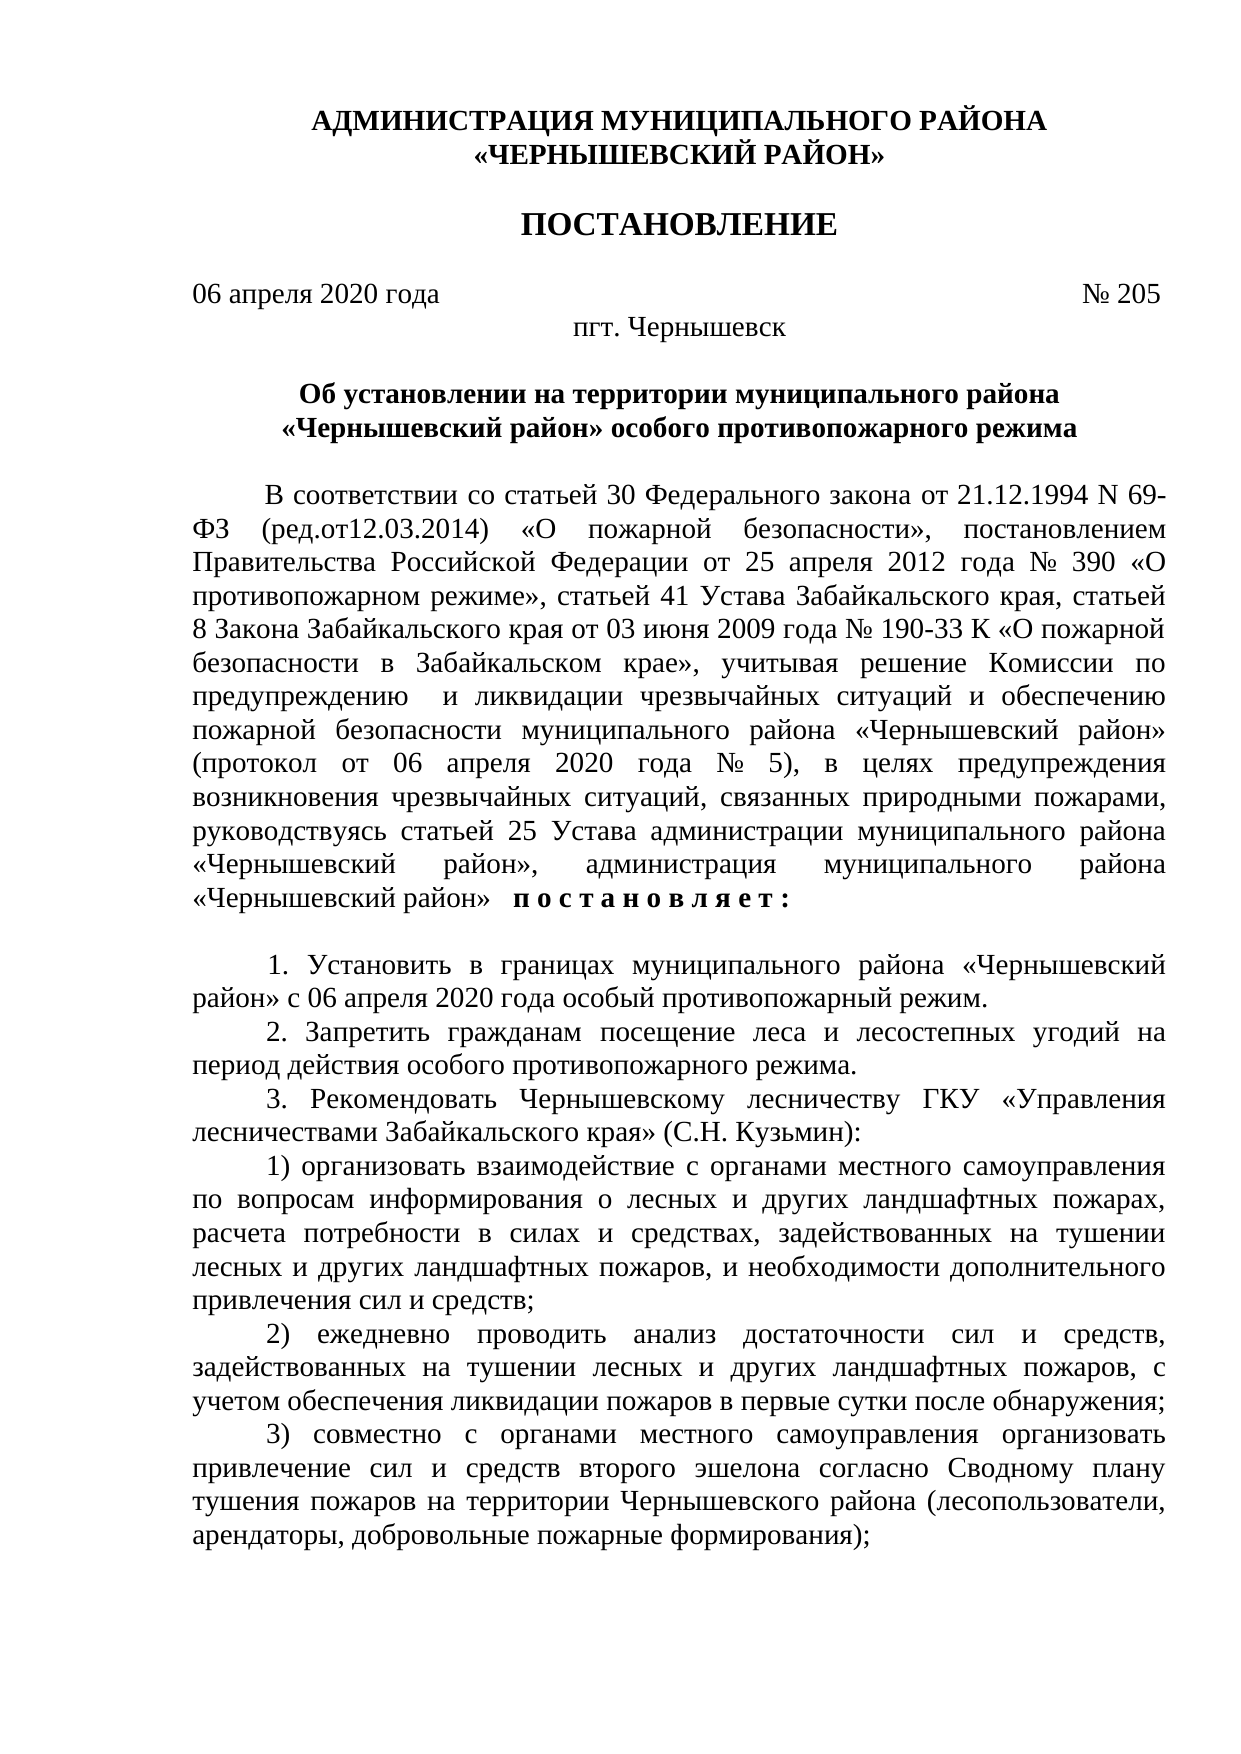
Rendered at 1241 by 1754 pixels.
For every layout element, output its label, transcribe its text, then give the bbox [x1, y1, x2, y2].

subtitle ПОСТАНОВЛЕНИЕ [192, 204, 1167, 242]
text пгт. Чернышевск [192, 309, 1167, 343]
subtitle «ЧЕРНЫШЕВСКИЙ РАЙОН» [192, 137, 1167, 171]
text 1. Установить в границах муниципального района «Чернышевский район» с 06 апреля 2020 года особый противопожарный режим. [192, 947, 1167, 1014]
text 1) организовать взаимодействие с органами местного самоуправления по вопросам информирования о лесных и других ландшафтных пожарах, расчета потребности в силах и средствах, задействованных на тушении лесных и других ландшафтных пожаров, и необходимости дополнительного привлечения сил и средств; [192, 1148, 1167, 1316]
text 3) совместно с органами местного самоуправления организовать привлечение сил и средств второго эшелона согласно Сводному плану тушения пожаров на территории Чернышевского района (лесопользователи, арендаторы, добровольные пожарные формирования); [192, 1416, 1167, 1551]
text В соответствии со статьей 30 Федерального закона от 21.12.1994 N 69-ФЗ (ред.от12.03.2014) «О пожарной безопасности», постановлением Правительства Российской Федерации от 25 апреля 2012 года № 390 «О противопожарном режиме», статьей 41 Устава Забайкальского края, статьей 8 Закона Забайкальского края от 03 июня 2009 года № 190-33 К «О пожарной безопасности в Забайкальском крае», учитывая решение Комиссии по предупреждению и ликвидации чрезвычайных ситуаций и обеспечению пожарной безопасности муниципального района «Чернышевский район» (протокол от 06 апреля 2020 года № 5), в целях предупреждения возникновения чрезвычайных ситуаций, связанных природными пожарами, руководствуясь статьей 25 Устава администрации муниципального района «Чернышевский район», администрация муниципального района «Чернышевский район» постановляет: [192, 477, 1167, 913]
text Об установлении на территории муниципального района «Чернышевский район» особого противопожарного режима [192, 377, 1167, 444]
text 06 апреля 2020 года № 205 [192, 276, 1167, 309]
text 3. Рекомендовать Чернышевскому лесничеству ГКУ «Управления лесничествами Забайкальского края» (С.Н. Кузьмин): [192, 1081, 1167, 1148]
text 2. Запретить гражданам посещение леса и лесостепных угодий на период действия особого противопожарного режима. [192, 1014, 1167, 1081]
text 2) ежедневно проводить анализ достаточности сил и средств, задействованных на тушении лесных и других ландшафтных пожаров, с учетом обеспечения ликвидации пожаров в первые сутки после обнаружения; [192, 1316, 1167, 1416]
subtitle АДМИНИСТРАЦИЯ МУНИЦИПАЛЬНОГО РАЙОНА [192, 103, 1167, 137]
